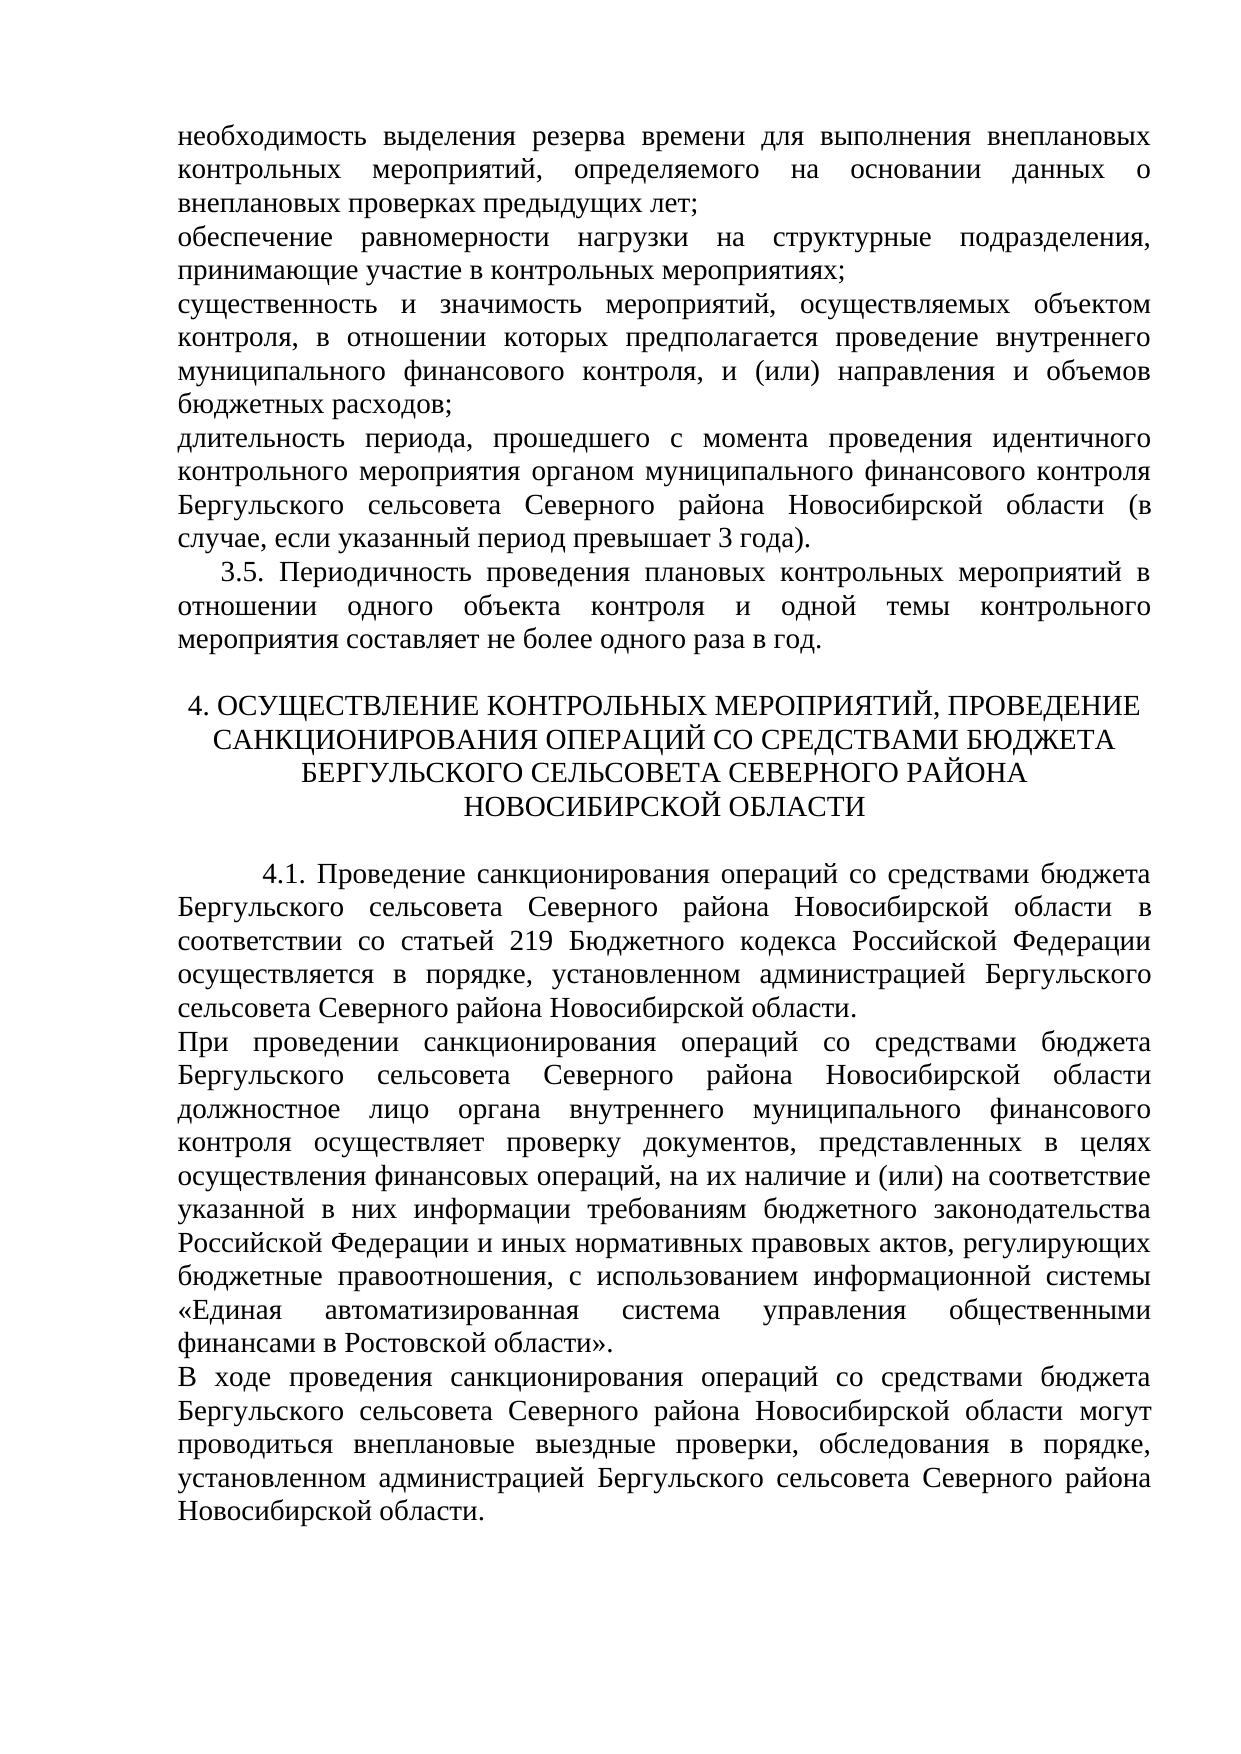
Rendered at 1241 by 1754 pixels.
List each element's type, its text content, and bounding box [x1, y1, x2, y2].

text 4.1. Проведение санкционирования операций со средствами бюджета Бергульского сельсовета Северного района Новосибирской области в соответствии со статьей 219 Бюджетного кодекса Российской Федерации осуществляется в порядке, установленном администрацией Бергульского сельсовета Северного района Новосибирской области. [177, 856, 1152, 1024]
text существенность и значимость мероприятий, осуществляемых объектом контроля, в отношении которых предполагается проведение внутреннего муниципального финансового контроля, и (или) направления и объемов бюджетных расходов; [177, 286, 1152, 420]
text длительность периода, прошедшего с момента проведения идентичного контрольного мероприятия органом муниципального финансового контроля Бергульского сельсовета Северного района Новосибирской области (в случае, если указанный период превышает 3 года). [177, 420, 1152, 554]
text При проведении санкционирования операций со средствами бюджета Бергульского сельсовета Северного района Новосибирской области должностное лицо органа внутреннего муниципального финансового контроля осуществляет проверку документов, представленных в целях осуществления финансовых операций, на их наличие и (или) на соответствие указанной в них информации требованиям бюджетного законодательства Российской Федерации и иных нормативных правовых актов, регулирующих бюджетные правоотношения, с использованием информационной системы «Единая автоматизированная система управления общественными финансами в Ростовской области». [177, 1024, 1152, 1359]
text В ходе проведения санкционирования операций со средствами бюджета Бергульского сельсовета Северного района Новосибирской области могут проводиться внеплановые выездные проверки, обследования в порядке, установленном администрацией Бергульского сельсовета Северного района Новосибирской области. [177, 1359, 1152, 1527]
text необходимость выделения резерва времени для выполнения внеплановых контрольных мероприятий, определяемого на основании данных о внеплановых проверках предыдущих лет; [177, 118, 1152, 219]
text обеспечение равномерности нагрузки на структурные подразделения, принимающие участие в контрольных мероприятиях; [177, 219, 1152, 286]
text 4. ОСУЩЕСТВЛЕНИЕ КОНТРОЛЬНЫХ МЕРОПРИЯТИЙ, ПРОВЕДЕНИЕ САНКЦИОНИРОВАНИЯ ОПЕРАЦИЙ СО СРЕДСТВАМИ БЮДЖЕТА БЕРГУЛЬСКОГО СЕЛЬСОВЕТА СЕВЕРНОГО РАЙОНА НОВОСИБИРСКОЙ ОБЛАСТИ [177, 688, 1152, 822]
text 3.5. Периодичность проведения плановых контрольных мероприятий в отношении одного объекта контроля и одной темы контрольного мероприятия составляет не более одного раза в год. [177, 554, 1152, 655]
